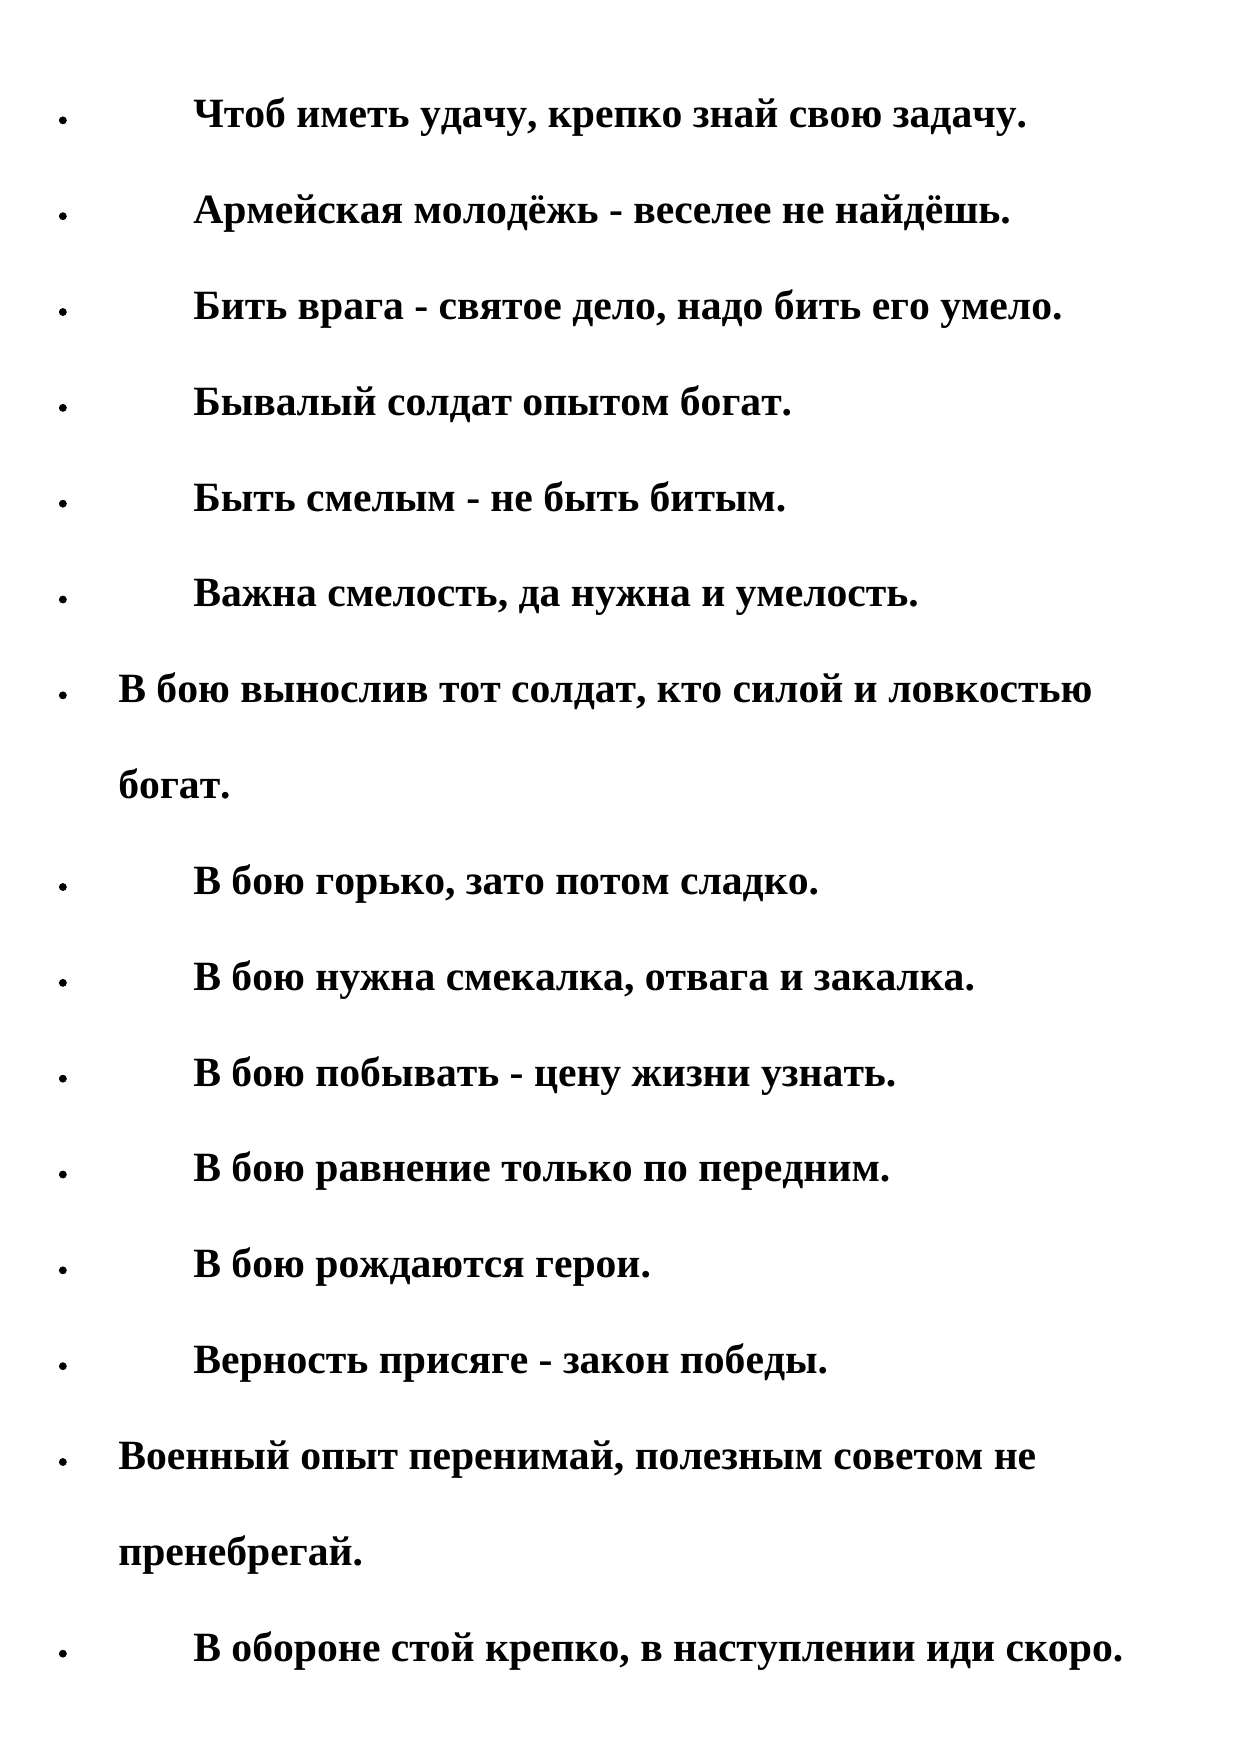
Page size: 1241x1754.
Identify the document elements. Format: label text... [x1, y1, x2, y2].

list Верность присяге - закон победы. [59, 1334, 1196, 1382]
list В бою рождаются герои. [59, 1239, 1196, 1287]
list В бою вынослив тот солдат, кто силой и ловкостью богат. [59, 664, 1196, 807]
list В бою равнение только по передним. [59, 1143, 1196, 1191]
list В бою побывать - цену жизни узнать. [59, 1047, 1196, 1095]
list Важна смелость, да нужна и умелость. [59, 568, 1196, 616]
list Чтоб иметь удачу, крепко знай свою задачу. [59, 89, 1196, 137]
list Бить врага - святое дело, надо бить его умело. [59, 280, 1196, 328]
list В бою нужна смекалка, отвага и закалка. [59, 951, 1196, 999]
list Бывалый солдат опытом богат. [59, 376, 1196, 424]
list Армейская молодёжь - веселее не найдёшь. [59, 184, 1196, 232]
list В бою горько, зато потом сладко. [59, 855, 1196, 903]
list Быть смелым - не быть битым. [59, 472, 1196, 520]
list Военный опыт перенимай, полезным советом не пренебрегай. [59, 1430, 1196, 1574]
list В обороне стой крепко, в наступлении иди скоро. [59, 1622, 1196, 1670]
